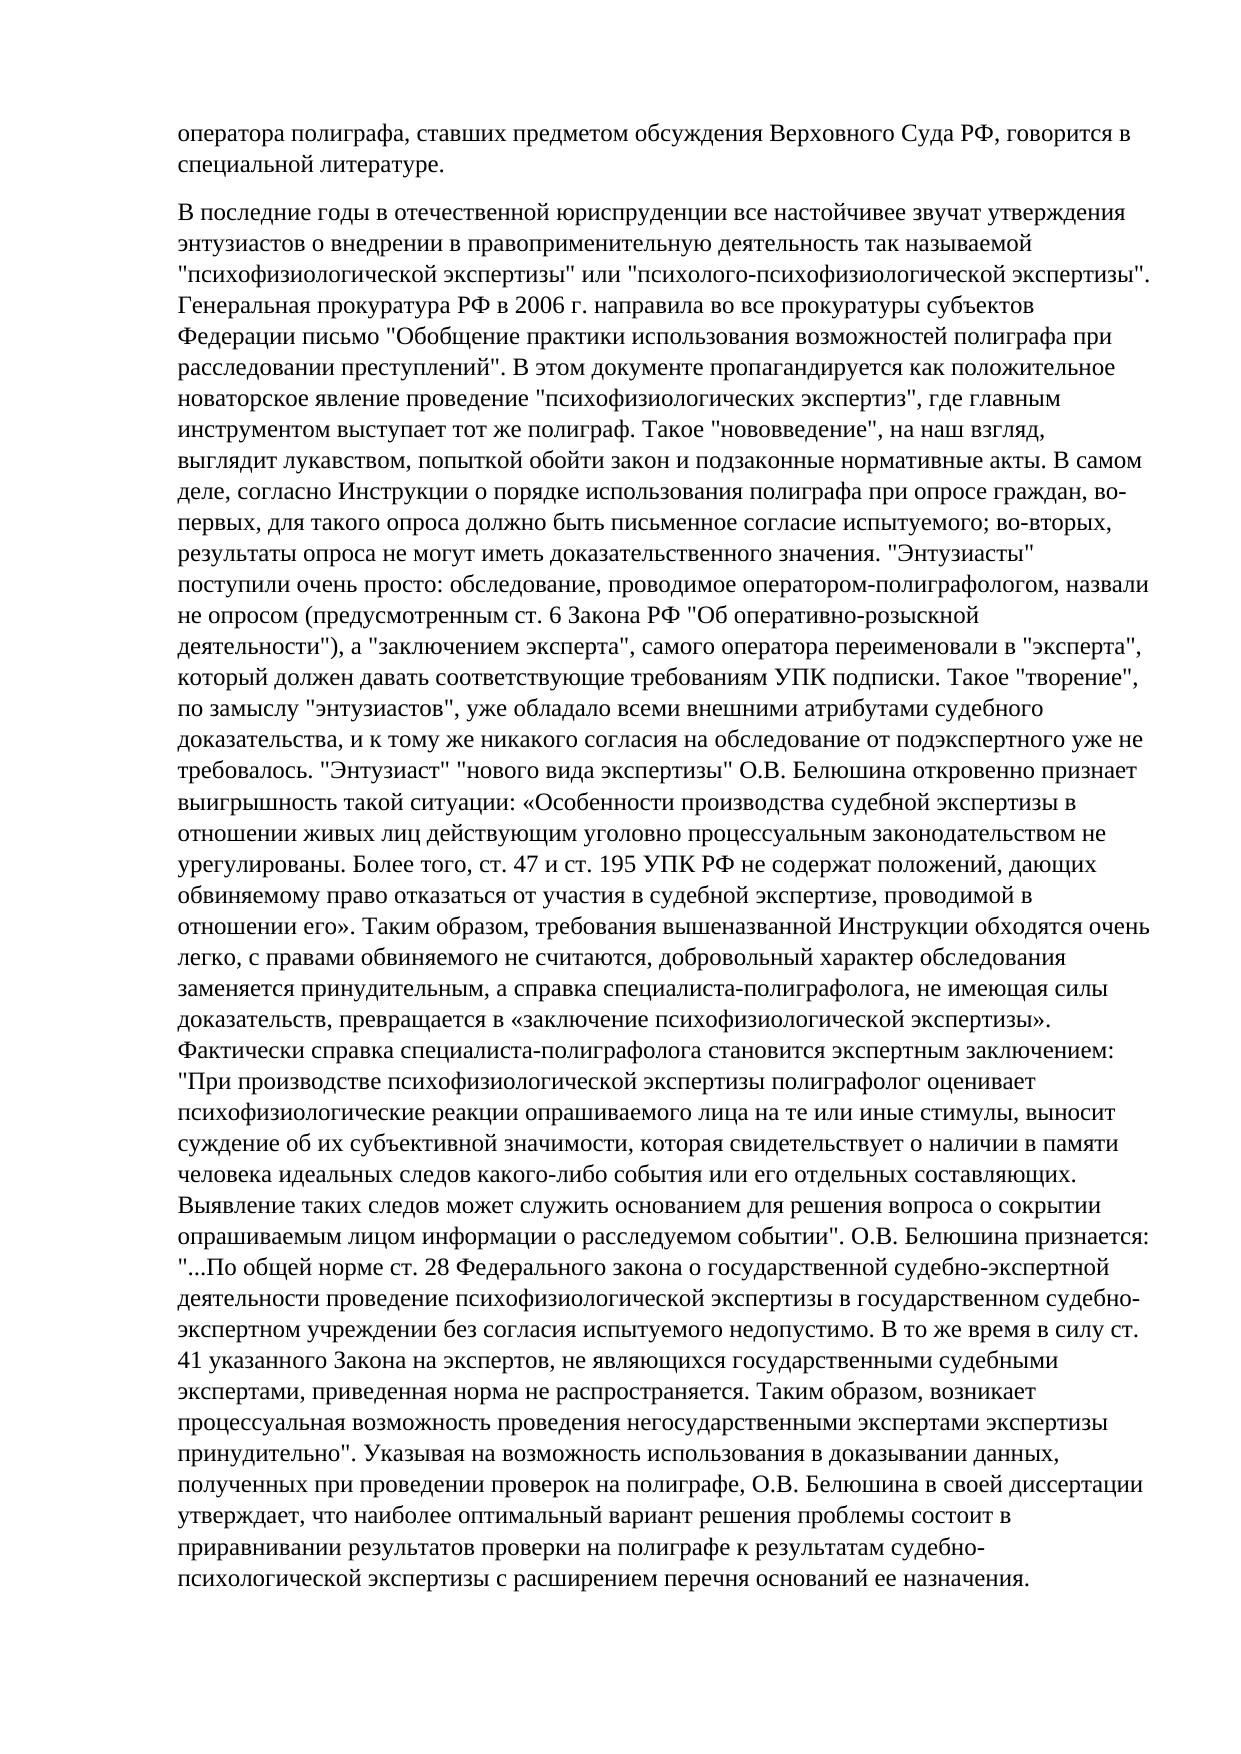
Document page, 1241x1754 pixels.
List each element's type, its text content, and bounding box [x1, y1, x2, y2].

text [177, 118, 1152, 178]
text В последние годы в отечественной юриспруденции все настойчивее звучат утверждения энтузиастов о внедрении в правоприменительную деятельность так называемой "психофизиологической экспертизы" или "психолого-психофизиологической экспертизы". Генеральная прокуратура РФ в 2006 г. направила во все прокуратуры субъектов Федерации письмо "Обобщение практики использования возможностей полиграфа при расследовании преступлений". В этом документе пропагандируется как положительное новаторское явление проведение "психофизиологических экспертиз", где главным инструментом выступает тот же полиграф. Такое "нововведение", на наш взгляд, выглядит лукавством, попыткой обойти закон и подзаконные нормативные акты. В самом деле, согласно Инструкции о порядке использования полиграфа при опросе граждан, во-первых, для такого опроса должно быть письменное согласие испытуемого; во-вторых, результаты опроса не могут иметь доказательственного значения. "Энтузиасты" поступили очень просто: обследование, проводимое оператором-полиграфологом, назвали не опросом (предусмотренным ст. 6 Закона РФ "Об оперативно-розыскной деятельности"), а "заключением эксперта", самого оператора переименовали в "эксперта", который должен давать соответствующие требованиям УПК подписки. Такое "творение", по замыслу "энтузиастов", уже обладало всеми внешними атрибутами судебного доказательства, и к тому же никакого согласия на обследование от подэкспертного уже не требовалось. "Энтузиаст" "нового вида экспертизы" О.В. Белюшина откровенно признает выигрышность такой ситуации: «Особенности производства судебной экспертизы в отношении живых лиц действующим уголовно процессуальным законодательством не урегулированы. Более того, ст. 47 и ст. 195 УПК РФ не содержат положений, дающих обвиняемому право отказаться от участия в судебной экспертизе, проводимой в отношении его». Таким образом, требования вышеназванной Инструкции обходятся очень легко, с правами обвиняемого не считаются, добровольный характер обследования заменяется принудительным, а справка специалиста-полиграфолога, не имеющая силы доказательств, превращается в «заключение психофизиологической экспертизы». Фактически справка специалиста-полиграфолога становится экспертным заключением: "При производстве психофизиологической экспертизы полиграфолог оценивает психофизиологические реакции опрашиваемого лица на те или иные стимулы, выносит суждение об их субъективной значимости, которая свидетельствует о наличии в памяти человека идеальных следов какого-либо события или его отдельных составляющих. Выявление таких следов может служить основанием для решения вопроса о сокрытии опрашиваемым лицом информации о расследуемом событии". О.В. Белюшина признается: "...По общей норме ст. 28 Федерального закона о государственной судебно-экспертной деятельности проведение психофизиологической экспертизы в государственном судебно-экспертном учреждении без согласия испытуемого недопустимо. В то же время в силу ст. 41 указанного Закона на экспертов, не являющихся государственными судебными экспертами, приведенная норма не распространяется. Таким образом, возникает процессуальная возможность проведения негосударственными экспертами экспертизы принудительно". Указывая на возможность использования в доказывании данных, полученных при проведении проверок на полиграфе, О.В. Белюшина в своей диссертации утверждает, что наиболее оптимальный вариант решения проблемы состоит в приравнивании результатов проверки на полиграфе к результатам судебно-психологической экспертизы с расширением перечня оснований ее назначения. [177, 197, 1152, 1591]
